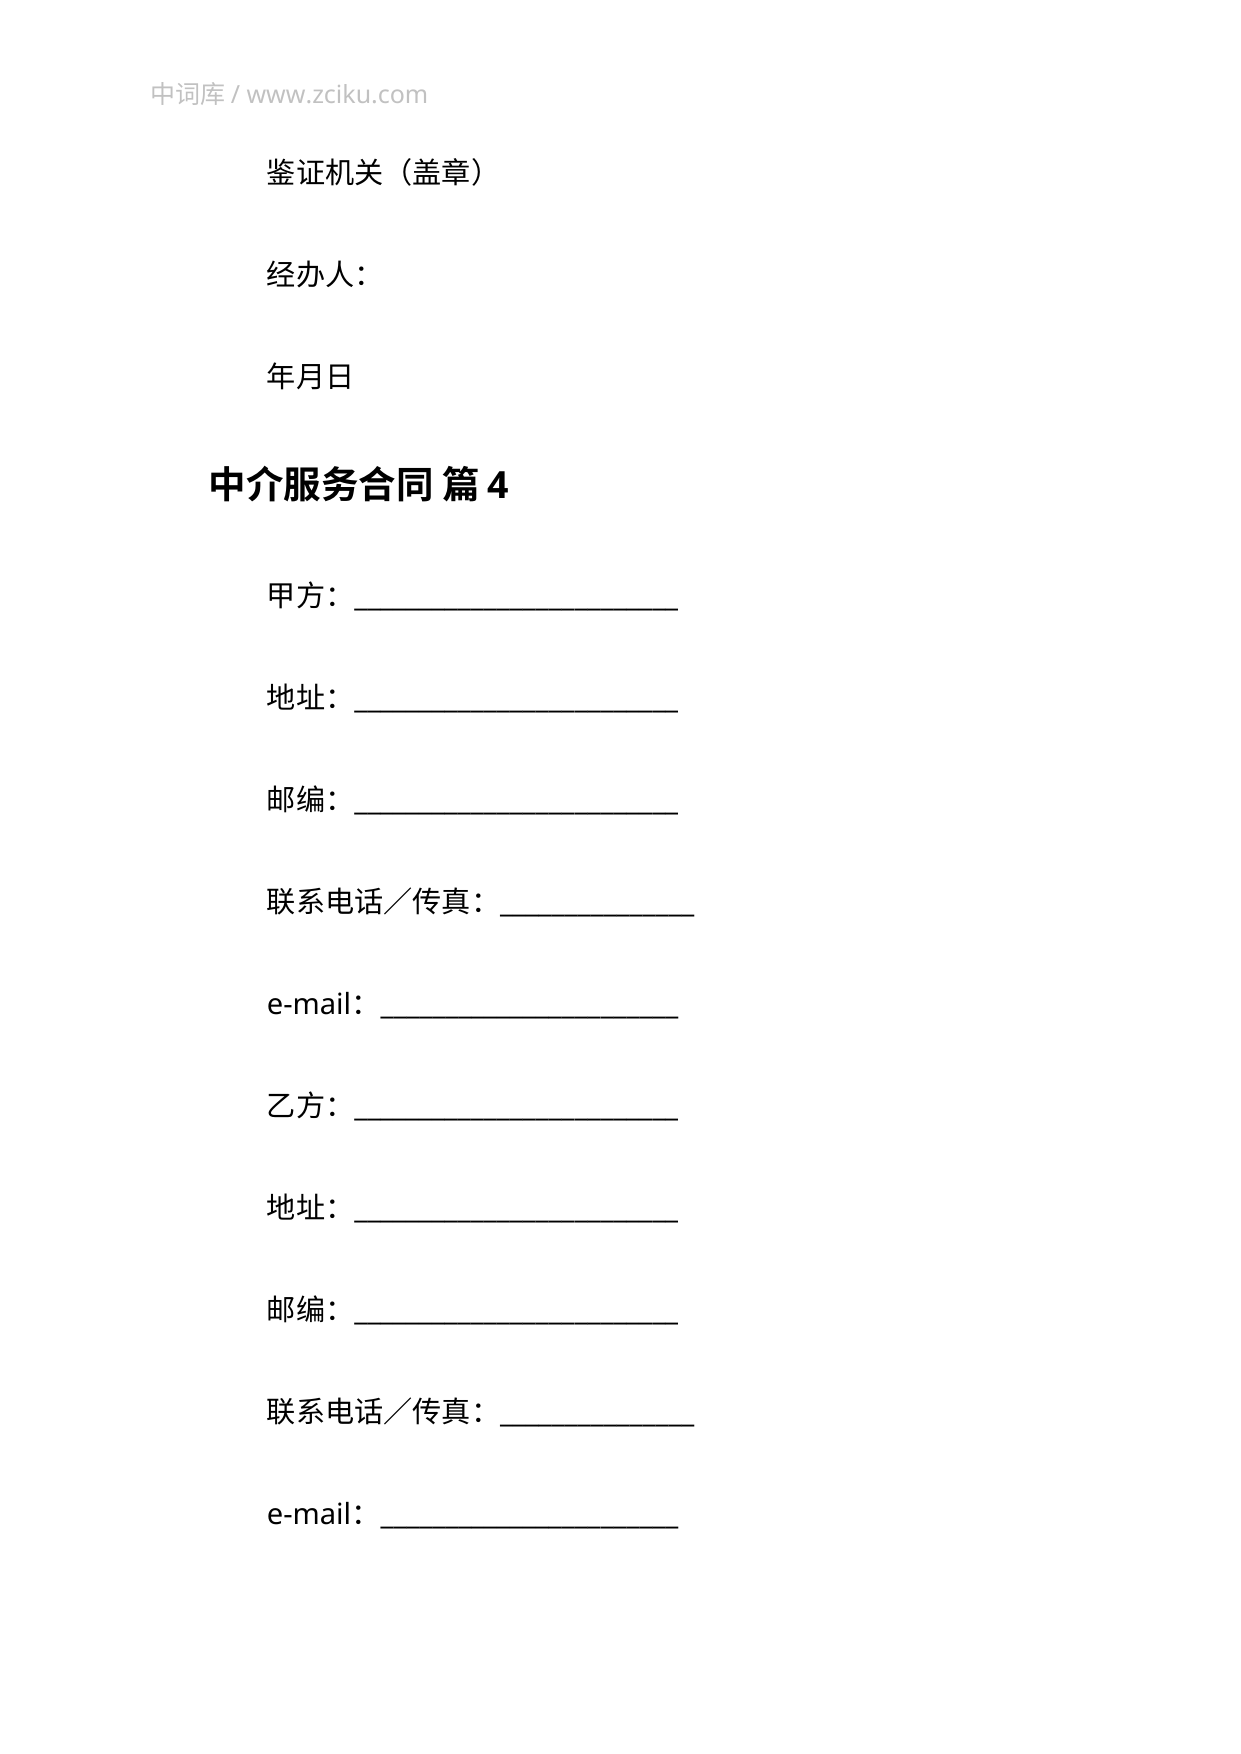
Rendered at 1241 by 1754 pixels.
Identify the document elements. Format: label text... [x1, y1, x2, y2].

text 联系电话／传真：_______________ [150, 879, 1090, 921]
text 经办人： [150, 252, 1090, 294]
text e-mail：_______________________ [150, 1491, 1090, 1533]
text 地址：_________________________ [150, 1185, 1090, 1227]
text 中介服务合同 篇4 [150, 455, 1090, 510]
text 乙方：_________________________ [150, 1083, 1090, 1125]
text 邮编：_________________________ [150, 777, 1090, 819]
text 甲方：_________________________ [150, 573, 1090, 615]
text 地址：_________________________ [150, 675, 1090, 717]
text e-mail：_______________________ [150, 981, 1090, 1023]
text 邮编：_________________________ [150, 1287, 1090, 1329]
text 年月日 [150, 353, 1090, 396]
text 鉴证机关（盖章） [150, 150, 1090, 192]
text 联系电话／传真：_______________ [150, 1389, 1090, 1431]
